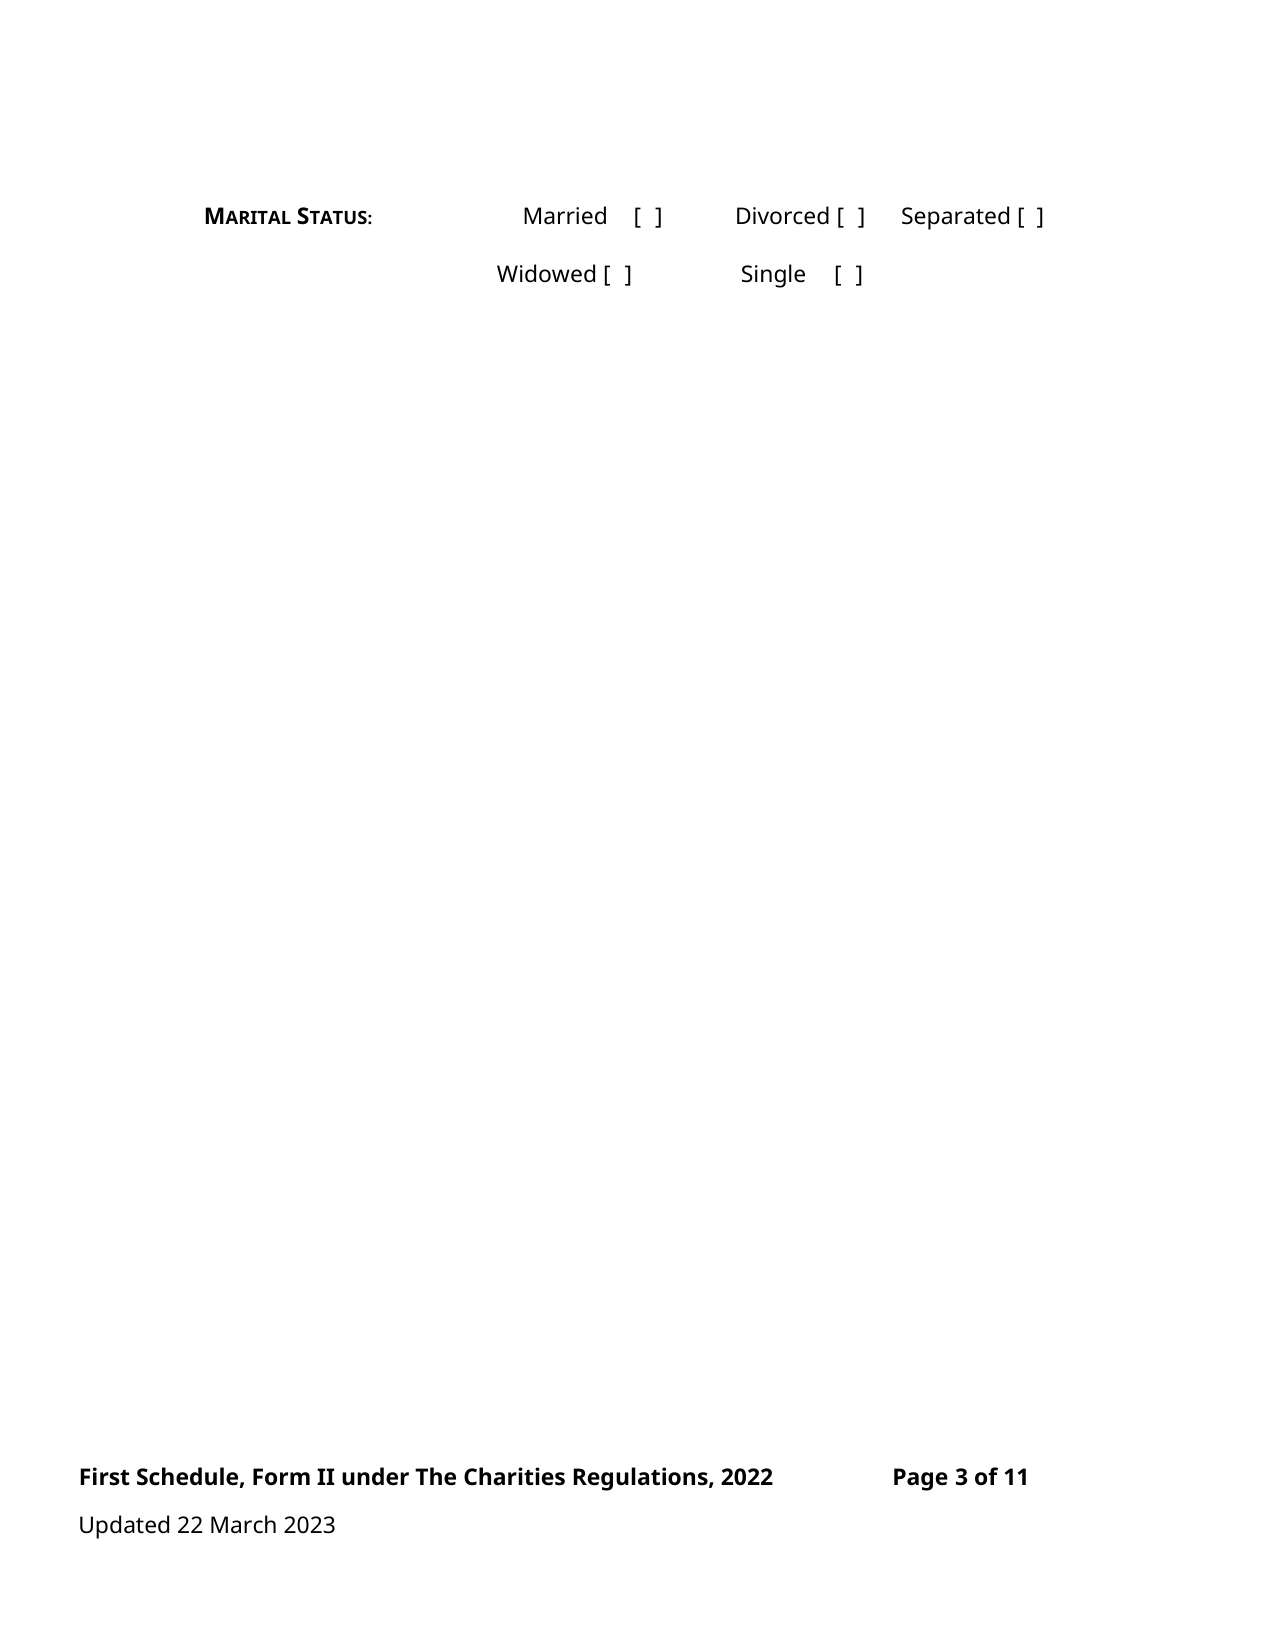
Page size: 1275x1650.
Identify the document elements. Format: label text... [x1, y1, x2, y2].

text Marital Status: Married [ ] Divorced [ ] Separated [ ] [204, 200, 1125, 231]
text Widowed [ ] Single [ ] [419, 258, 1125, 289]
